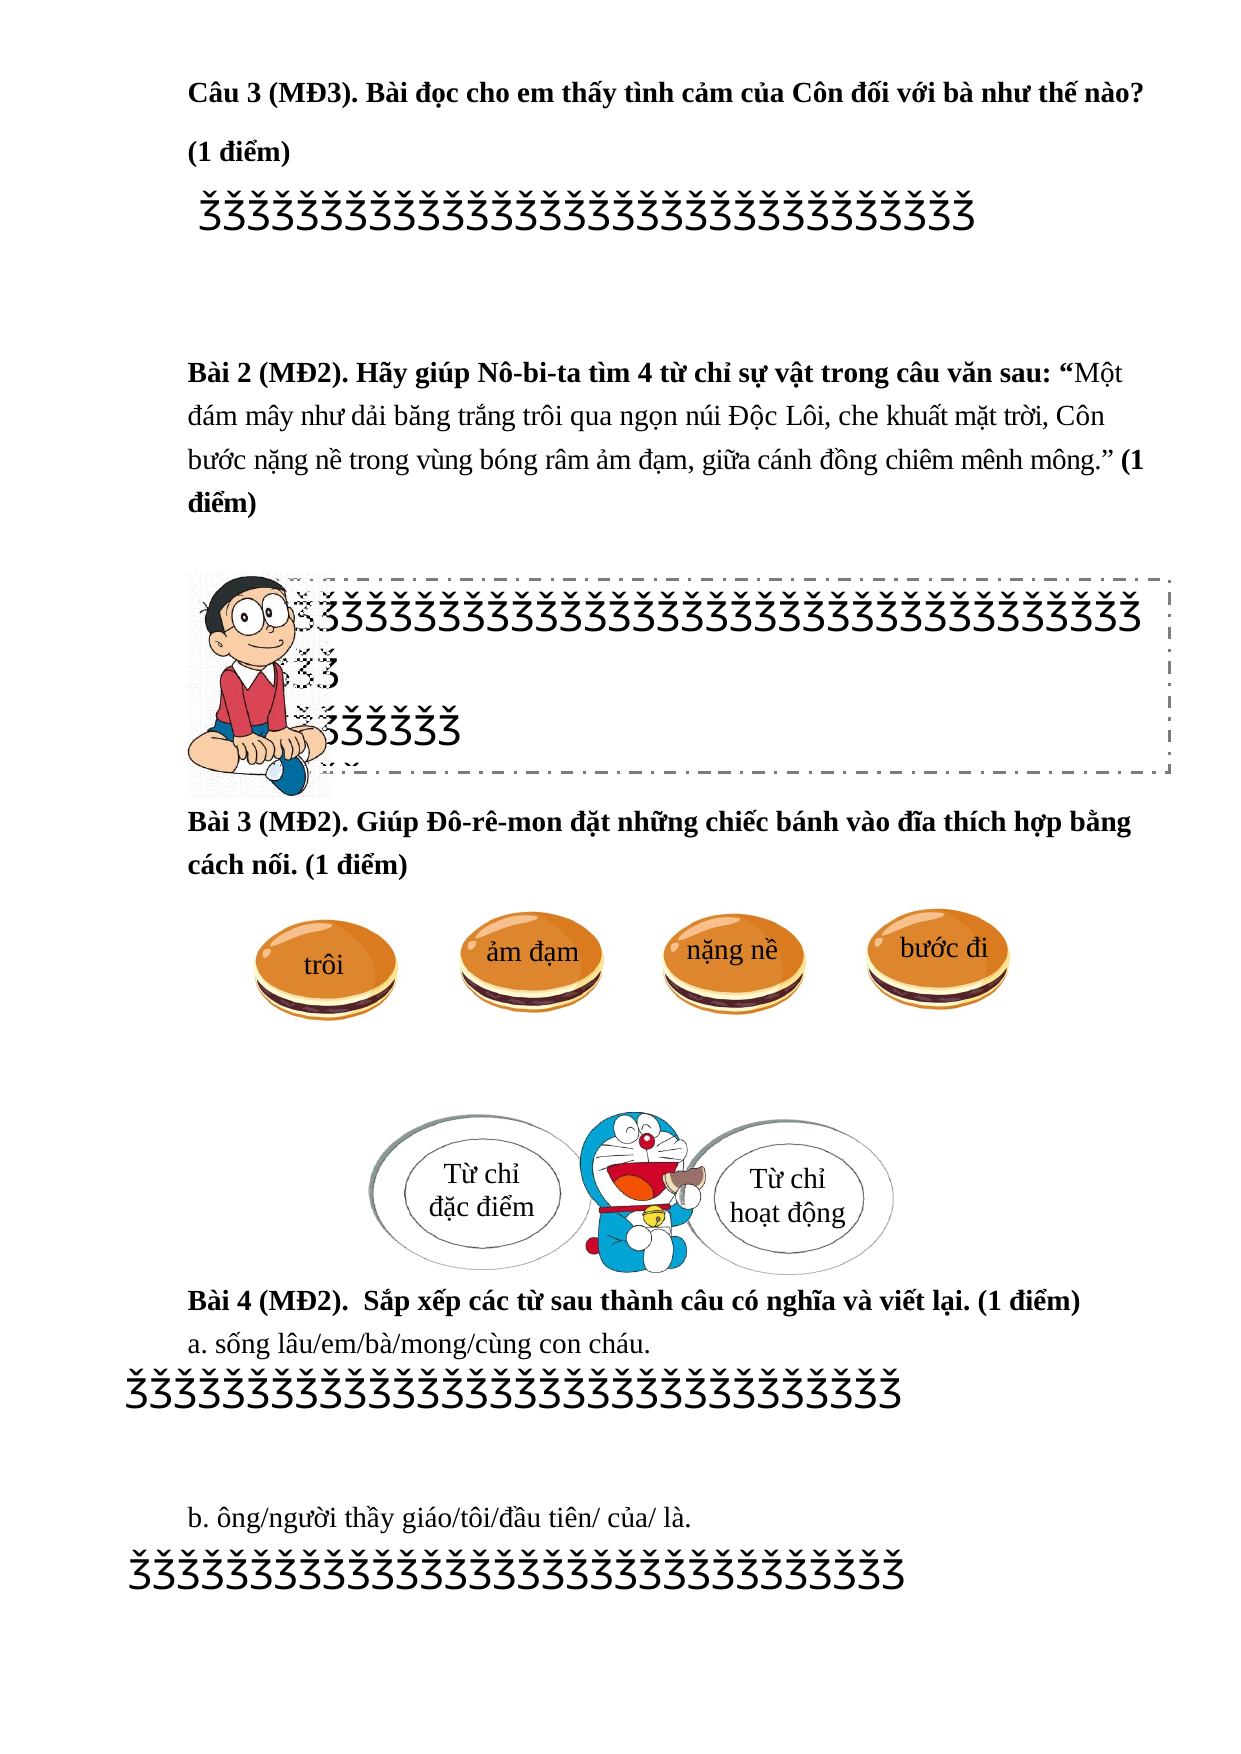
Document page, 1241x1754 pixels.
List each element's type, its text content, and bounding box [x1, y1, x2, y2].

list sống lâu/em/bà/mong/cùng con cháu. [187, 1326, 1165, 1360]
picture [240, 906, 411, 1028]
picture [445, 898, 617, 1020]
text Câu 3 (MĐ3). Bài đọc cho em thấy tình cảm của Côn đối với bà như thế nào? (1 điểm) [187, 75, 1165, 168]
picture [648, 900, 819, 1022]
picture [187, 572, 331, 797]
text Bài 4 (MĐ2). Sắp xếp các từ sau thành câu có nghĩa và viết lại. (1 điểm) [187, 1283, 1165, 1316]
list Bài 2 (MĐ2). Hãy giúp Nô-bi-ta tìm 4 từ chỉ sự vật trong câu văn sau: “Một đám mây như dải băng trắng trôi qua ngọn núi Độc Lôi, che khuất mặt trời, Côn bước nặng nề trong vùng bóng râm ảm đạm, giữa cánh đồng chiêm mênh mông.” (1 điểm) [187, 355, 1170, 519]
text Bài 3 (MĐ2). Giúp Đô-rê-mon đặt những chiếc bánh vào đĩa thích hợp bằng cách nối. (1 điểm) [187, 804, 1165, 881]
picture [368, 1112, 894, 1275]
picture [852, 895, 1023, 1017]
list ông/người thầy giáo/tôi/đầu tiên/ của/ là. [187, 1500, 1165, 1534]
